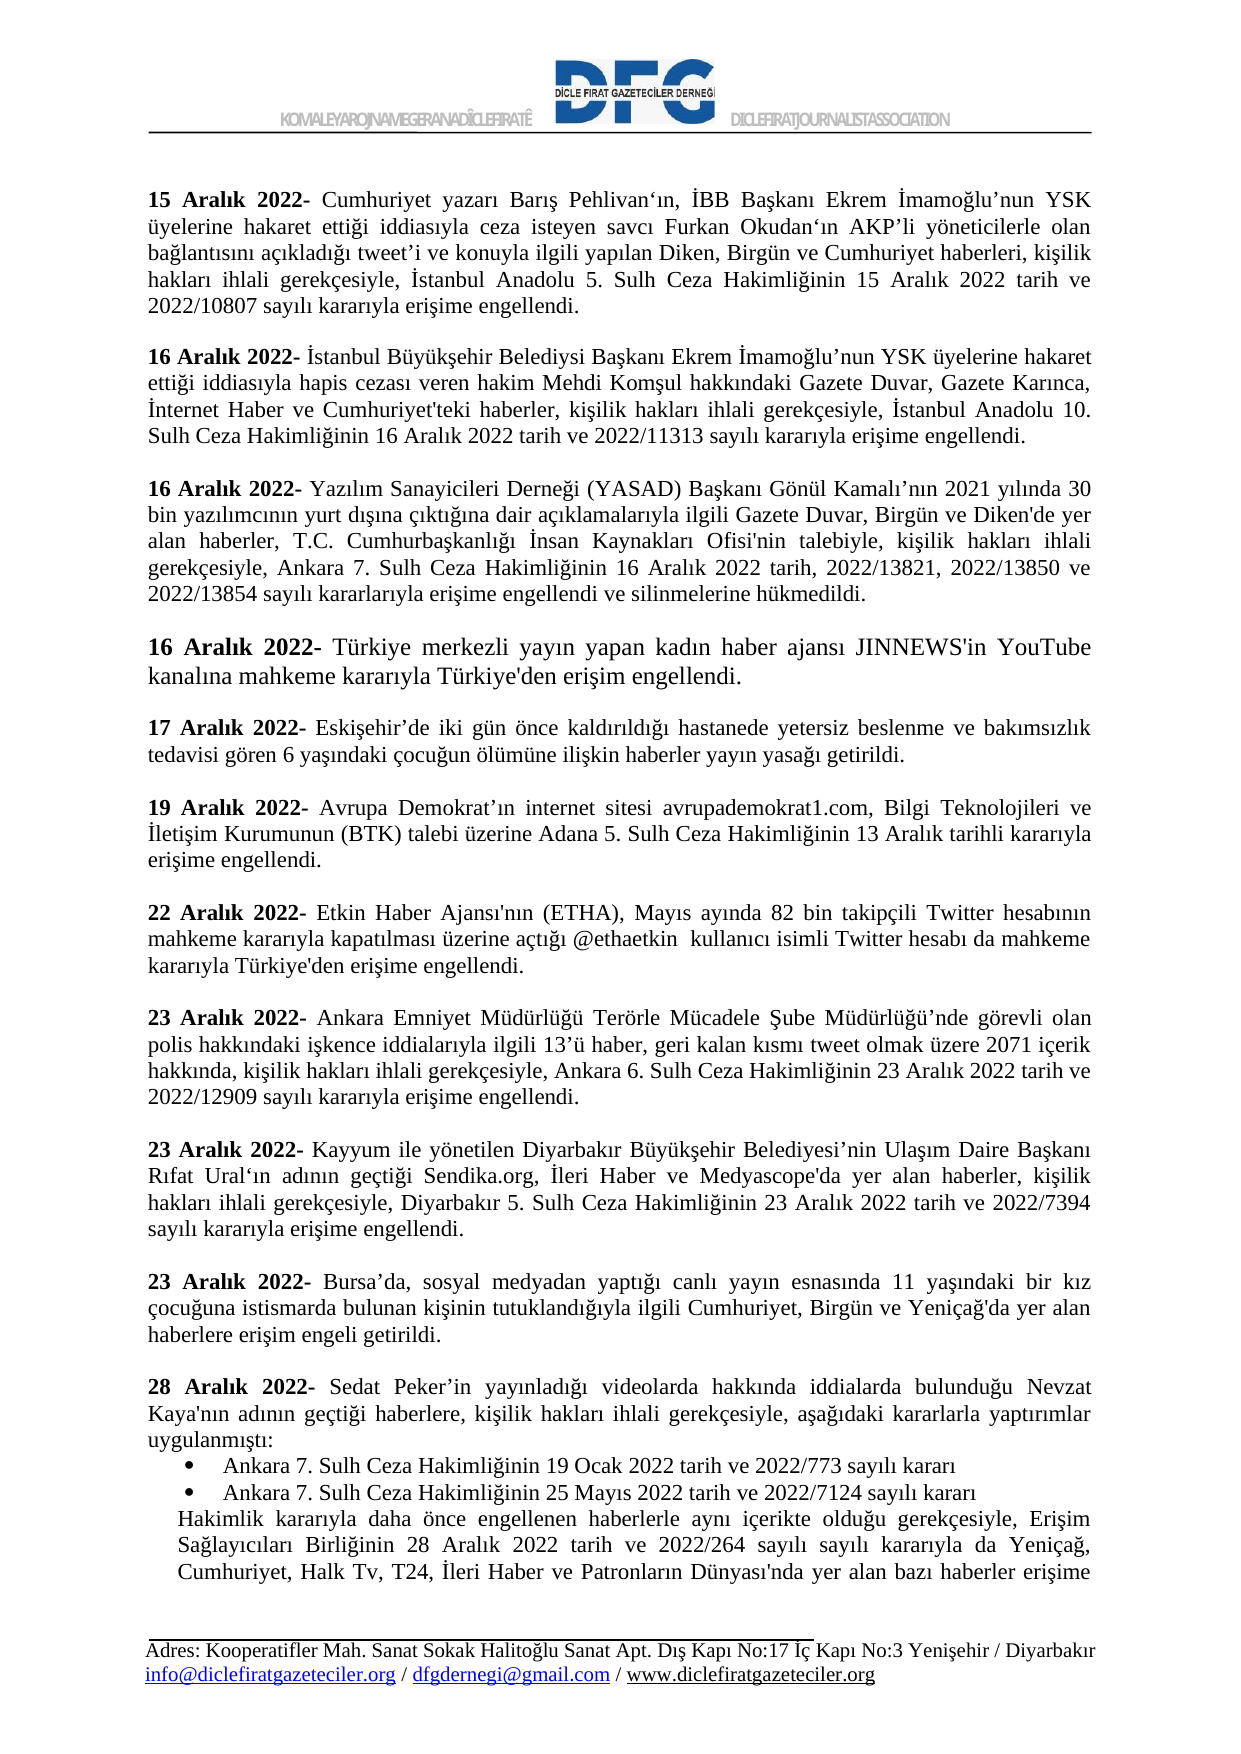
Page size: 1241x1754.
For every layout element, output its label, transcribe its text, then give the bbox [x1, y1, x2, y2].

text 16 Aralık 2022- İstanbul Büyükşehir Belediysi Başkanı Ekrem İmamoğlu’nun YSK üyelerine hakaret ettiği iddiasıyla hapis cezası veren hakim Mehdi Komşul hakkındaki Gazete Duvar, Gazete Karınca, İnternet Haber ve Cumhuriyet'teki haberler, kişilik hakları ihlali gerekçesiyle, İstanbul Anadolu 10. Sulh Ceza Hakimliğinin 16 Aralık 2022 tarih ve 2022/11313 sayılı kararıyla erişime engellendi. [148, 343, 1092, 448]
text 17 Aralık 2022- Eskişehir’de iki gün önce kaldırıldığı hastanede yetersiz beslenme ve bakımsızlık tedavisi gören 6 yaşındaki çocuğun ölümüne ilişkin haberler yayın yasağı getirildi. [148, 714, 1092, 767]
text 23 Aralık 2022- Ankara Emniyet Müdürlüğü Terörle Mücadele Şube Müdürlüğü’nde görevli olan polis hakkındaki işkence iddialarıyla ilgili 13’ü haber, geri kalan kısmı tweet olmak üzere 2071 içerik hakkında, kişilik hakları ihlali gerekçesiyle, Ankara 6. Sulh Ceza Hakimliğinin 23 Aralık 2022 tarih ve 2022/12909 sayılı kararıyla erişime engellendi. [148, 1004, 1092, 1110]
list Ankara 7. Sulh Ceza Hakimliğinin 19 Ocak 2022 tarih ve 2022/773 sayılı kararı [185, 1452, 1092, 1479]
text 15 Aralık 2022- Cumhuriyet yazarı Barış Pehlivan‘ın, İBB Başkanı Ekrem İmamoğlu’nun YSK üyelerine hakaret ettiği iddiasıyla ceza isteyen savcı Furkan Okudan‘ın AKP’li yöneticilerle olan bağlantısını açıkladığı tweet’i ve konuyla ilgili yapılan Diken, Birgün ve Cumhuriyet haberleri, kişilik hakları ihlali gerekçesiyle, İstanbul Anadolu 5. Sulh Ceza Hakimliğinin 15 Aralık 2022 tarih ve 2022/10807 sayılı kararıyla erişime engellendi. [148, 187, 1092, 318]
text 22 Aralık 2022- Etkin Haber Ajansı'nın (ETHA), Mayıs ayında 82 bin takipçili Twitter hesabının mahkeme kararıyla kapatılması üzerine açtığı @ethaetkin kullanıcı isimli Twitter hesabı da mahkeme kararıyla Türkiye'den erişime engellendi. [148, 899, 1092, 978]
text 28 Aralık 2022- Sedat Peker’in yayınladığı videolarda hakkında iddialarda bulunduğu Nevzat Kaya'nın adının geçtiği haberlere, kişilik hakları ihlali gerekçesiyle, aşağıdaki kararlarla yaptırımlar uygulanmıştı: [148, 1373, 1092, 1452]
text 23 Aralık 2022- Kayyum ile yönetilen Diyarbakır Büyükşehir Belediyesi’nin Ulaşım Daire Başkanı Rıfat Ural‘ın adının geçtiği Sendika.org, İleri Haber ve Medyascope'da yer alan haberler, kişilik hakları ihlali gerekçesiyle, Diyarbakır 5. Sulh Ceza Hakimliğinin 23 Aralık 2022 tarih ve 2022/7394 sayılı kararıyla erişime engellendi. [148, 1136, 1092, 1242]
text 16 Aralık 2022- Yazılım Sanayicileri Derneği (YASAD) Başkanı Gönül Kamalı’nın 2021 yılında 30 bin yazılımcının yurt dışına çıktığına dair açıklamalarıyla ilgili Gazete Duvar, Birgün ve Diken'de yer alan haberler, T.C. Cumhurbaşkanlığı İnsan Kaynakları Ofisi'nin talebiyle, kişilik hakları ihlali gerekçesiyle, Ankara 7. Sulh Ceza Hakimliğinin 16 Aralık 2022 tarih, 2022/13821, 2022/13850 ve 2022/13854 sayılı kararlarıyla erişime engellendi ve silinmelerine hükmedildi. [148, 475, 1092, 607]
list Ankara 7. Sulh Ceza Hakimliğinin 25 Mayıs 2022 tarih ve 2022/7124 sayılı kararı [185, 1479, 1092, 1505]
picture [555, 59, 715, 124]
text 16 Aralık 2022- Türkiye merkezli yayın yapan kadın haber ajansı JINNEWS'in YouTube kanalına mahkeme kararıyla Türkiye'den erişim engellendi. [148, 632, 1092, 690]
text 19 Aralık 2022- Avrupa Demokrat’ın internet sitesi avrupademokrat1.com, Bilgi Teknolojileri ve İletişim Kurumunun (BTK) talebi üzerine Adana 5. Sulh Ceza Hakimliğinin 13 Aralık tarihli kararıyla erişime engellendi. [148, 793, 1092, 873]
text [177, 1505, 1092, 1584]
text 23 Aralık 2022- Bursa’da, sosyal medyadan yaptığı canlı yayın esnasında 11 yaşındaki bir kız çocuğuna istismarda bulunan kişinin tutuklandığıyla ilgili Cumhuriyet, Birgün ve Yeniçağ'da yer alan haberlere erişim engeli getirildi. [148, 1268, 1092, 1347]
